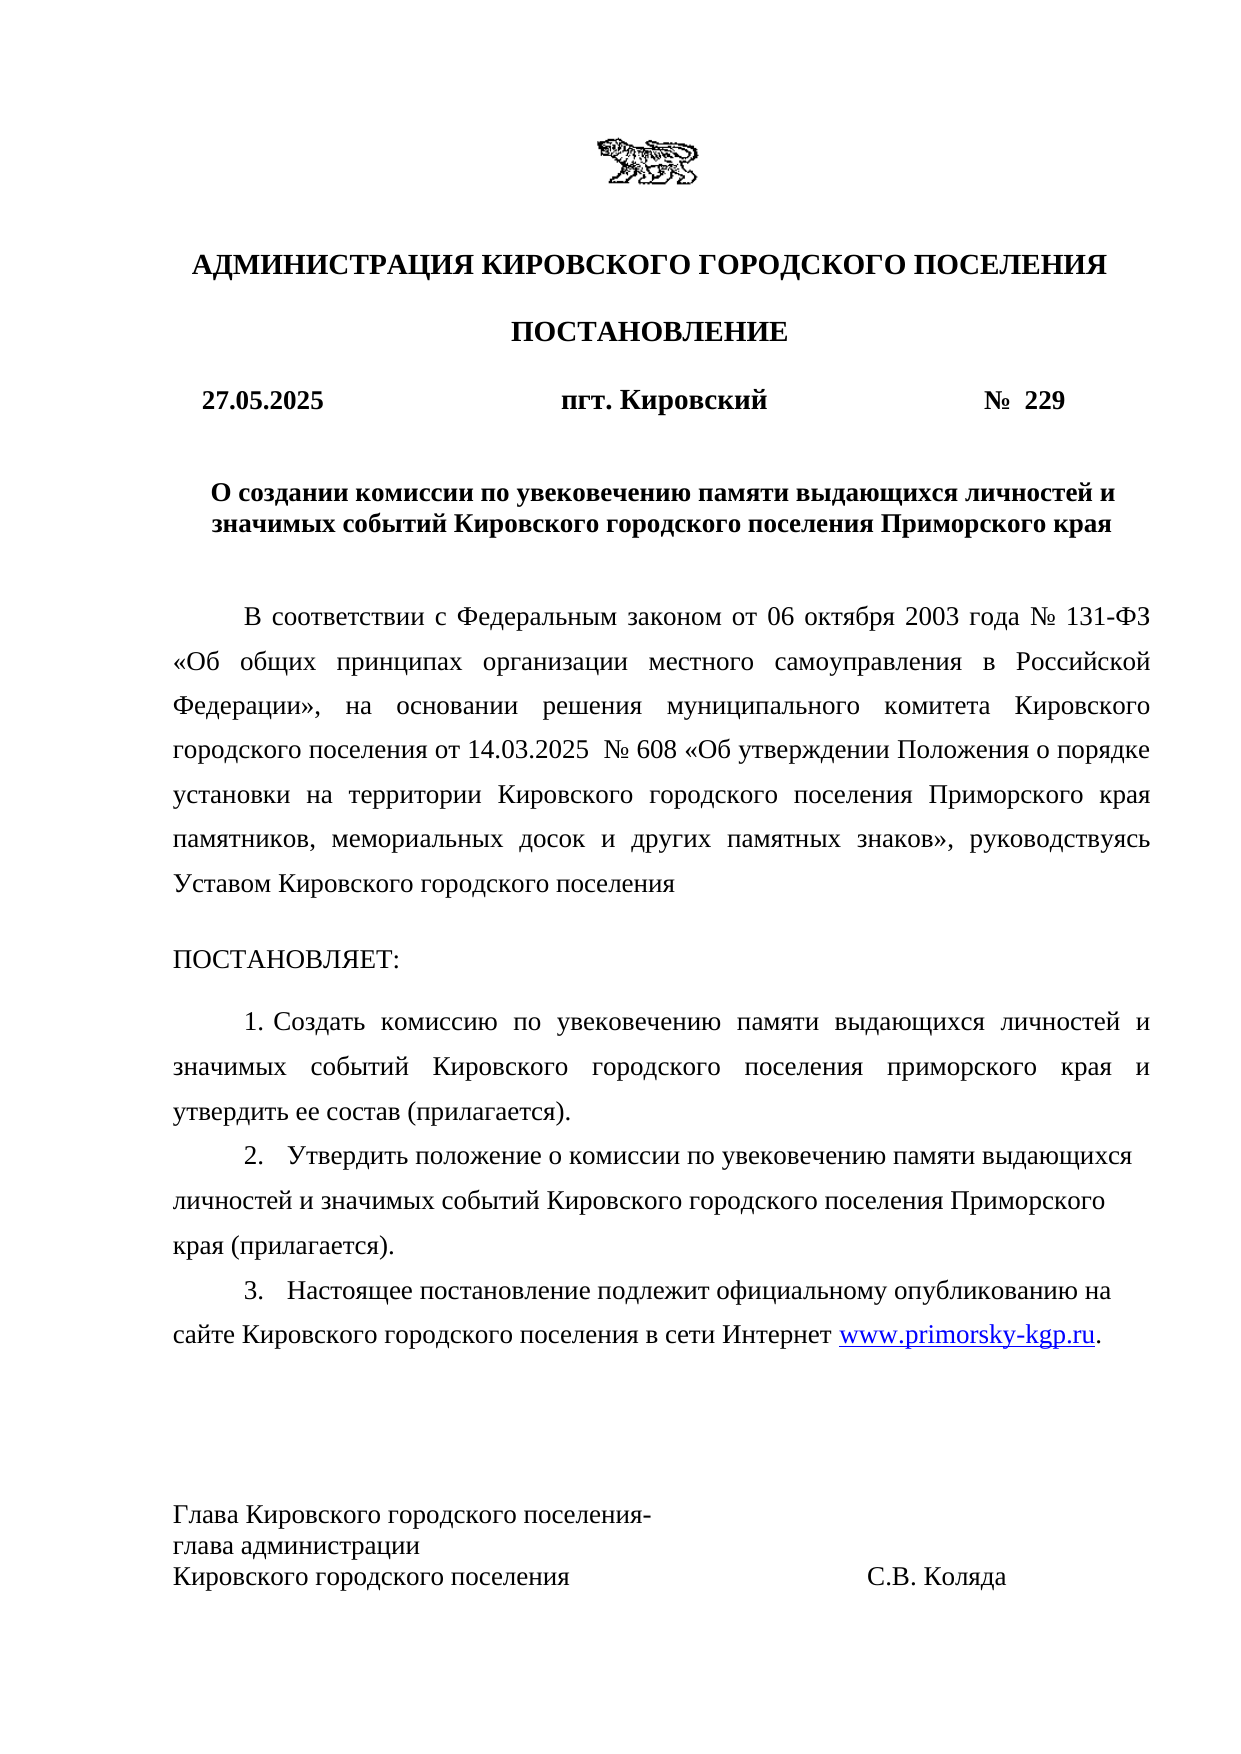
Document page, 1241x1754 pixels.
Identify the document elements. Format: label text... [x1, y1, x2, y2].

list Настоящее постановление подлежит официальному опубликованию на сайте Кировского городского поселения в сети Интернет www.primorsky-kgp.ru. [173, 1274, 1152, 1350]
text Глава Кировского городского поселения- [173, 1498, 1152, 1529]
picture [574, 123, 726, 198]
list Создать комиссию по увековечению памяти выдающихся личностей и значимых событий Кировского городского поселения приморского края и утвердить ее состав (прилагается). [173, 1005, 1152, 1126]
text В соответствии с Федеральным законом от 06 октября 2003 года № 131-ФЗ «Об общих принципах организации местного самоуправления в Российской Федерации», на основании решения муниципального комитета Кировского городского поселения от 14.03.2025 № 608 «Об утверждении Положения о порядке установки на территории Кировского городского поселения Приморского края памятников, мемориальных досок и других памятных знаков», руководствуясь Уставом Кировского городского поселения [173, 600, 1152, 898]
text ПОСТАНОВЛЕНИЕ [148, 314, 1152, 348]
text 27.05.2025 пгт. Кировский № 229 [148, 382, 1152, 416]
text О создании комиссии по увековечению памяти выдающихся личностей и значимых событий Кировского городского поселения Приморского края [173, 476, 1152, 538]
list Утвердить положение о комиссии по увековечению памяти выдающихся личностей и значимых событий Кировского городского поселения Приморского края (прилагается). [173, 1139, 1152, 1260]
text АДМИНИСТРАЦИЯ КИРОВСКОГО ГОРОДСКОГО ПОСЕЛЕНИЯ [148, 247, 1152, 281]
text Кировского городского поселения С.В. Коляда [173, 1560, 1152, 1591]
text ПОСТАНОВЛЯЕТ: [148, 943, 1152, 974]
text глава администрации [173, 1529, 1152, 1560]
